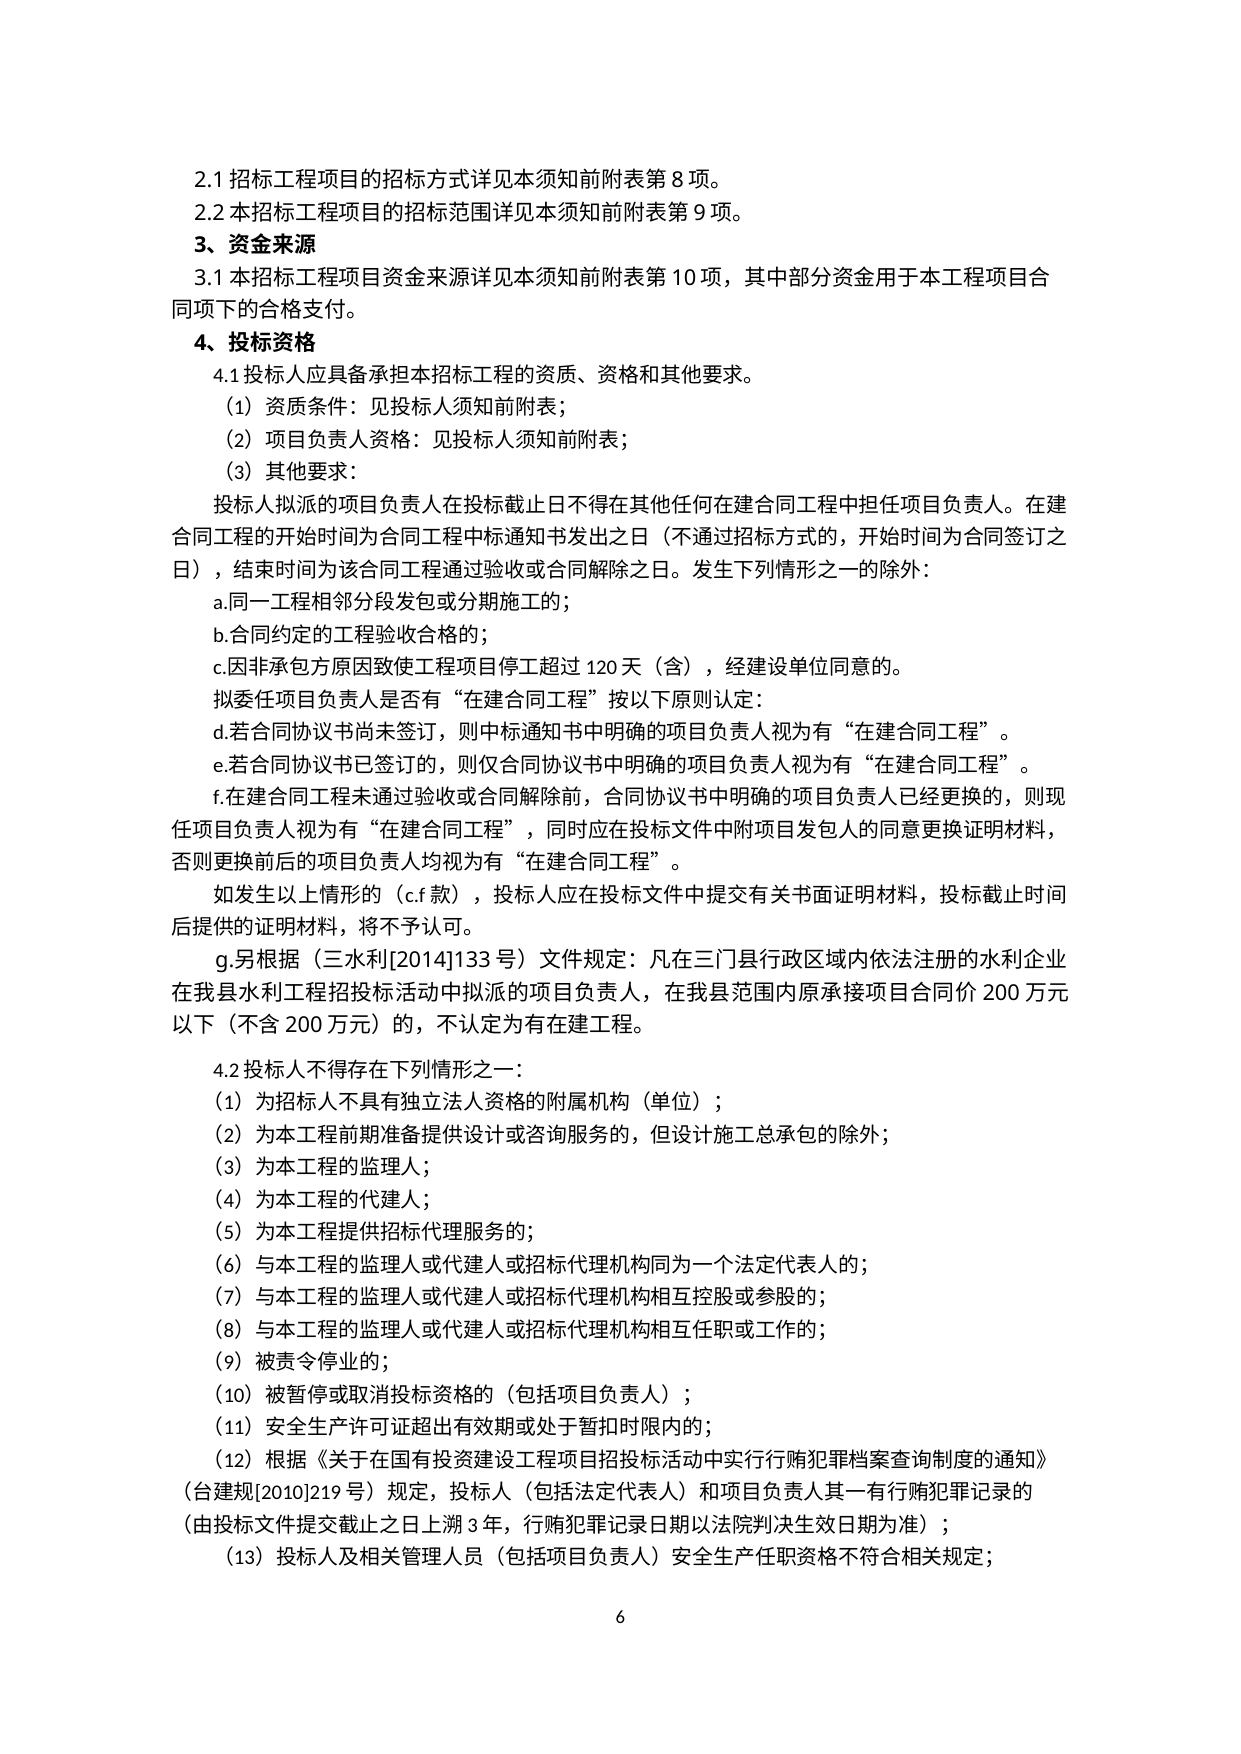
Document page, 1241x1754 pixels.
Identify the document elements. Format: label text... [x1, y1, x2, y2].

text 拟委任项目负责人是否有“在建合同工程”按以下原则认定： [171, 682, 1069, 714]
text （11）安全生产许可证超出有效期或处于暂扣时限内的； [171, 1409, 1069, 1442]
text （8）与本工程的监理人或代建人或招标代理机构相互任职或工作的； [171, 1312, 1069, 1344]
text （12）根据《关于在国有投资建设工程项目招投标活动中实行行贿犯罪档案查询制度的通知》（台建规[2010]219号）规定，投标人（包括法定代表人）和项目负责人其一有行贿犯罪记录的（由投标文件提交截止之日上溯3年，行贿犯罪记录日期以法院判决生效日期为准）； [171, 1442, 1069, 1539]
text （3）其他要求： [171, 454, 1069, 487]
text （5）为本工程提供招标代理服务的； [171, 1214, 1069, 1247]
text 4.2投标人不得存在下列情形之一： [171, 1052, 1069, 1084]
text （1）为招标人不具有独立法人资格的附属机构（单位）； [171, 1084, 1069, 1117]
text 3、资金来源 [171, 227, 1069, 259]
text 如发生以上情形的（c.f款），投标人应在投标文件中提交有关书面证明材料，投标截止时间后提供的证明材料，将不予认可。 [171, 877, 1069, 942]
text （13）投标人及相关管理人员（包括项目负责人）安全生产任职资格不符合相关规定； [171, 1539, 1069, 1572]
text d.若合同协议书尚未签订，则中标通知书中明确的项目负责人视为有“在建合同工程”。 [171, 714, 1069, 747]
text （4）为本工程的代建人； [171, 1182, 1069, 1214]
text 2.1招标工程项目的招标方式详见本须知前附表第8项。 [171, 162, 1069, 194]
text （7）与本工程的监理人或代建人或招标代理机构相互控股或参股的； [171, 1279, 1069, 1312]
text f.在建合同工程未通过验收或合同解除前，合同协议书中明确的项目负责人已经更换的，则现任项目负责人视为有“在建合同工程”，同时应在投标文件中附项目发包人的同意更换证明材料，否则更换前后的项目负责人均视为有“在建合同工程”。 [171, 779, 1069, 877]
text 投标人拟派的项目负责人在投标截止日不得在其他任何在建合同工程中担任项目负责人。在建合同工程的开始时间为合同工程中标通知书发出之日（不通过招标方式的，开始时间为合同签订之日），结束时间为该合同工程通过验收或合同解除之日。发生下列情形之一的除外： [171, 487, 1069, 584]
text 4.1投标人应具备承担本招标工程的资质、资格和其他要求。 [171, 357, 1069, 389]
text （3）为本工程的监理人； [171, 1149, 1069, 1182]
text 3.1本招标工程项目资金来源详见本须知前附表第10项，其中部分资金用于本工程项目合同项下的合格支付。 [171, 259, 1069, 324]
text （1）资质条件：见投标人须知前附表； [171, 389, 1069, 422]
text （2）为本工程前期准备提供设计或咨询服务的，但设计施工总承包的除外； [171, 1117, 1069, 1149]
text c.因非承包方原因致使工程项目停工超过120天（含），经建设单位同意的。 [171, 649, 1069, 682]
text 4、投标资格 [171, 324, 1069, 357]
text e.若合同协议书已签订的，则仅合同协议书中明确的项目负责人视为有“在建合同工程”。 [171, 747, 1069, 779]
text a.同一工程相邻分段发包或分期施工的； [171, 584, 1069, 617]
text （9）被责令停业的； [171, 1344, 1069, 1377]
text （2）项目负责人资格：见投标人须知前附表； [171, 422, 1069, 454]
text b.合同约定的工程验收合格的； [171, 617, 1069, 649]
text g.另根据（三水利[2014]133号）文件规定：凡在三门县行政区域内依法注册的水利企业在我县水利工程招投标活动中拟派的项目负责人，在我县范围内原承接项目合同价200万元以下（不含200万元）的，不认定为有在建工程。 [171, 942, 1069, 1039]
text （10）被暂停或取消投标资格的（包括项目负责人）； [171, 1377, 1069, 1409]
text （6）与本工程的监理人或代建人或招标代理机构同为一个法定代表人的； [171, 1247, 1069, 1279]
text 2.2本招标工程项目的招标范围详见本须知前附表第9项。 [171, 194, 1069, 227]
